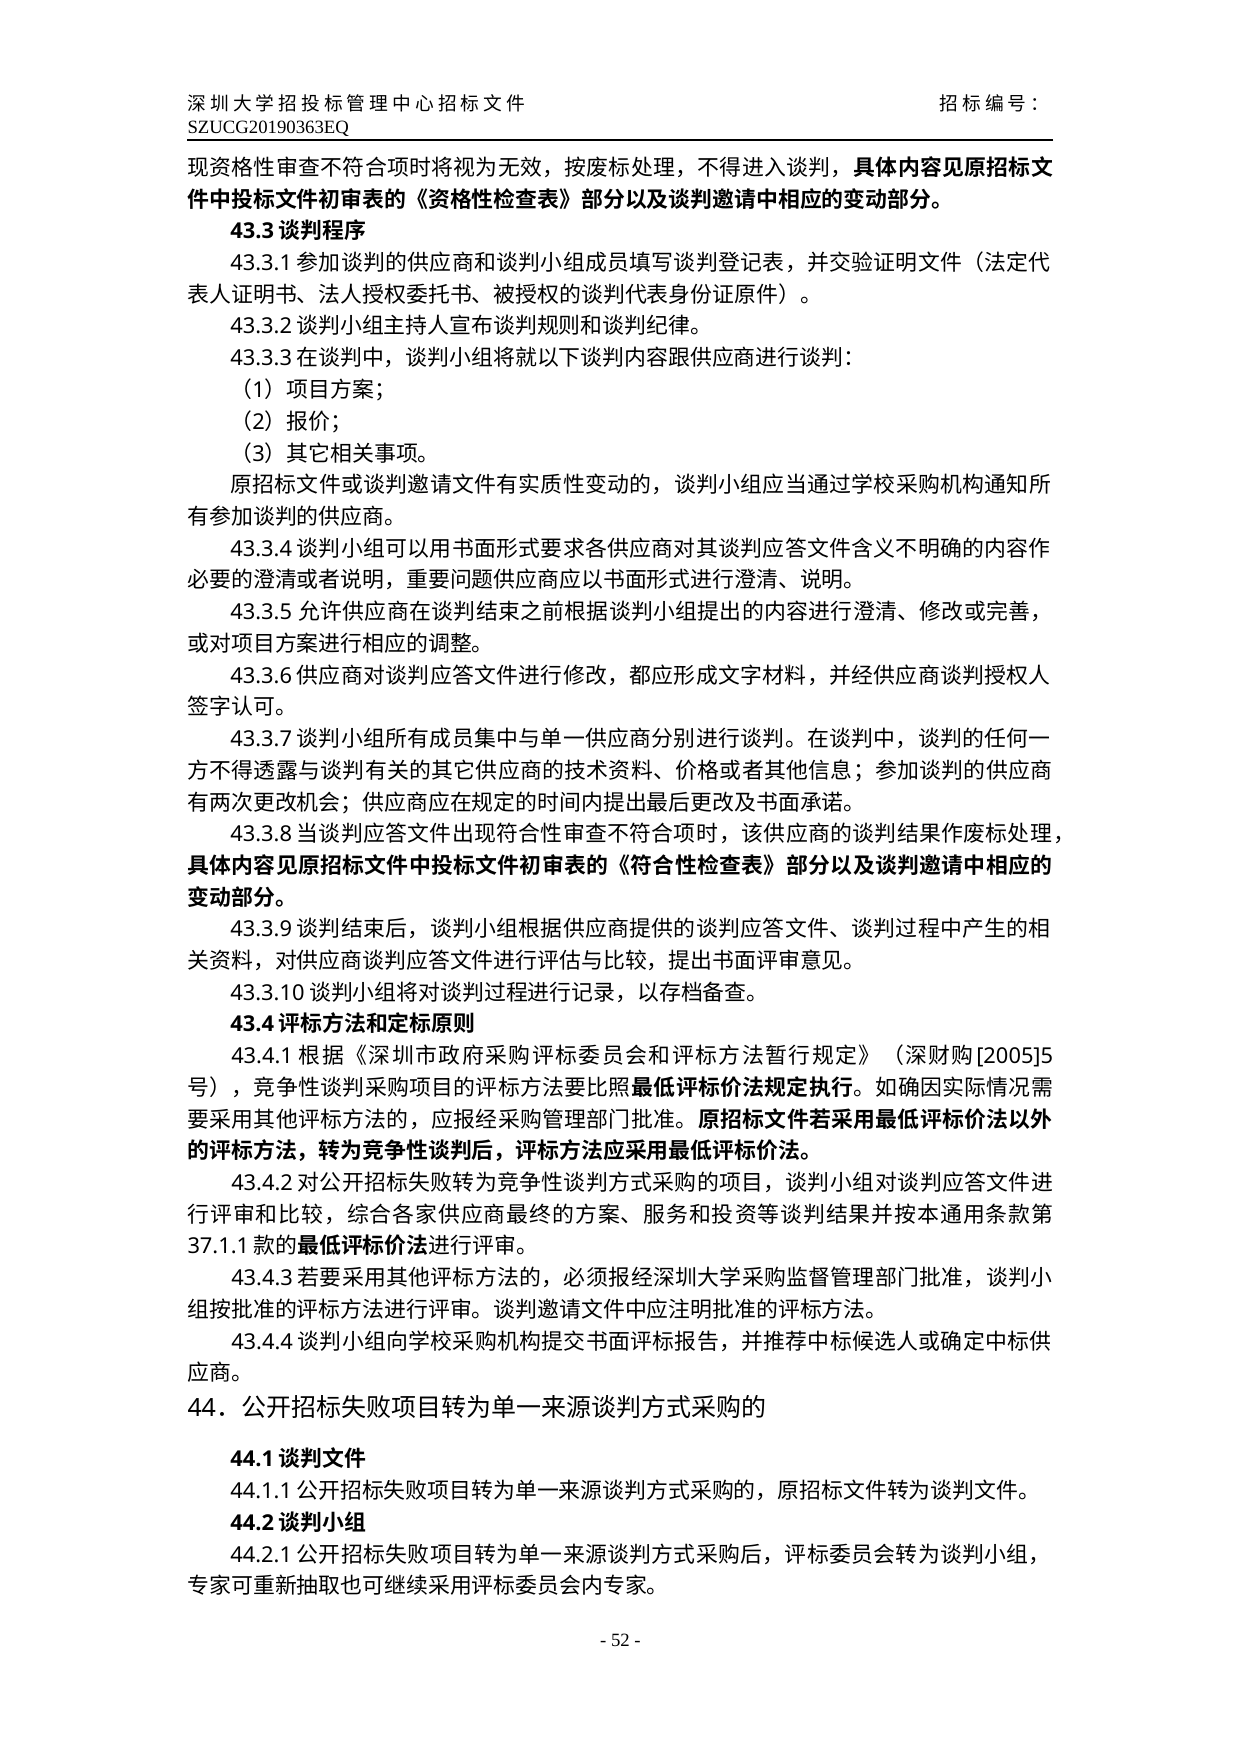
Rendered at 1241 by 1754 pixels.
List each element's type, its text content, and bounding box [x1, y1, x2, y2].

text 43.3.3在谈判中，谈判小组将就以下谈判内容跟供应商进行谈判： [187, 340, 1053, 372]
text （1）项目方案； [187, 372, 1053, 404]
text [187, 150, 1053, 213]
text 43.3.10谈判小组将对谈判过程进行记录，以存档备查。 [187, 975, 1053, 1006]
text 44.2.1公开招标失败项目转为单一来源谈判方式采购后，评标委员会转为谈判小组，专家可重新抽取也可继续采用评标委员会内专家。 [187, 1537, 1053, 1600]
text 43.4.1根据《深圳市政府采购评标委员会和评标方法暂行规定》（深财购[2005]5号），竞争性谈判采购项目的评标方法要比照最低评标价法规定执行。如确因实际情况需要采用其他评标方法的，应报经采购管理部门批准。原招标文件若采用最低评标价法以外的评标方法，转为竞争性谈判后，评标方法应采用最低评标价法。 [187, 1038, 1053, 1165]
text 43.3.4谈判小组可以用书面形式要求各供应商对其谈判应答文件含义不明确的内容作必要的澄清或者说明，重要问题供应商应以书面形式进行澄清、说明。 [187, 531, 1053, 594]
text （3）其它相关事项。 [187, 436, 1053, 467]
text 43.3.7谈判小组所有成员集中与单一供应商分别进行谈判。在谈判中，谈判的任何一方不得透露与谈判有关的其它供应商的技术资料、价格或者其他信息；参加谈判的供应商有两次更改机会；供应商应在规定的时间内提出最后更改及书面承诺。 [187, 721, 1053, 816]
text 43.3.1参加谈判的供应商和谈判小组成员填写谈判登记表，并交验证明文件（法定代表人证明书、法人授权委托书、被授权的谈判代表身份证原件）。 [187, 245, 1053, 308]
text 44.1.1公开招标失败项目转为单一来源谈判方式采购的，原招标文件转为谈判文件。 [187, 1473, 1053, 1505]
text 43.3.2谈判小组主持人宣布谈判规则和谈判纪律。 [187, 308, 1053, 340]
text 43.3谈判程序 [187, 213, 1053, 245]
text 43.3.8当谈判应答文件出现符合性审查不符合项时，该供应商的谈判结果作废标处理，具体内容见原招标文件中投标文件初审表的《符合性检查表》部分以及谈判邀请中相应的变动部分。 [187, 816, 1053, 911]
text 43.4.2对公开招标失败转为竞争性谈判方式采购的项目，谈判小组对谈判应答文件进行评审和比较，综合各家供应商最终的方案、服务和投资等谈判结果并按本通用条款第37.1.1款的最低评标价法进行评审。 [187, 1165, 1053, 1260]
text 43.4.4谈判小组向学校采购机构提交书面评标报告，并推荐中标候选人或确定中标供应商。 [187, 1324, 1053, 1387]
text 43.3.9谈判结束后，谈判小组根据供应商提供的谈判应答文件、谈判过程中产生的相关资料，对供应商谈判应答文件进行评估与比较，提出书面评审意见。 [187, 911, 1053, 975]
text （2）报价； [187, 404, 1053, 436]
text 43.3.6供应商对谈判应答文件进行修改，都应形成文字材料，并经供应商谈判授权人签字认可。 [187, 658, 1053, 721]
text 43.4评标方法和定标原则 [187, 1006, 1053, 1038]
text 原招标文件或谈判邀请文件有实质性变动的，谈判小组应当通过学校采购机构通知所有参加谈判的供应商。 [187, 467, 1053, 531]
text 44.1谈判文件 [187, 1441, 1053, 1473]
text 44.2谈判小组 [187, 1505, 1053, 1537]
text 43.4.3若要采用其他评标方法的，必须报经深圳大学采购监督管理部门批准，谈判小组按批准的评标方法进行评审。谈判邀请文件中应注明批准的评标方法。 [187, 1260, 1053, 1324]
text 43.3.5 允许供应商在谈判结束之前根据谈判小组提出的内容进行澄清、修改或完善，或对项目方案进行相应的调整。 [187, 594, 1053, 658]
text 44．公开招标失败项目转为单一来源谈判方式采购的 [187, 1387, 1053, 1423]
